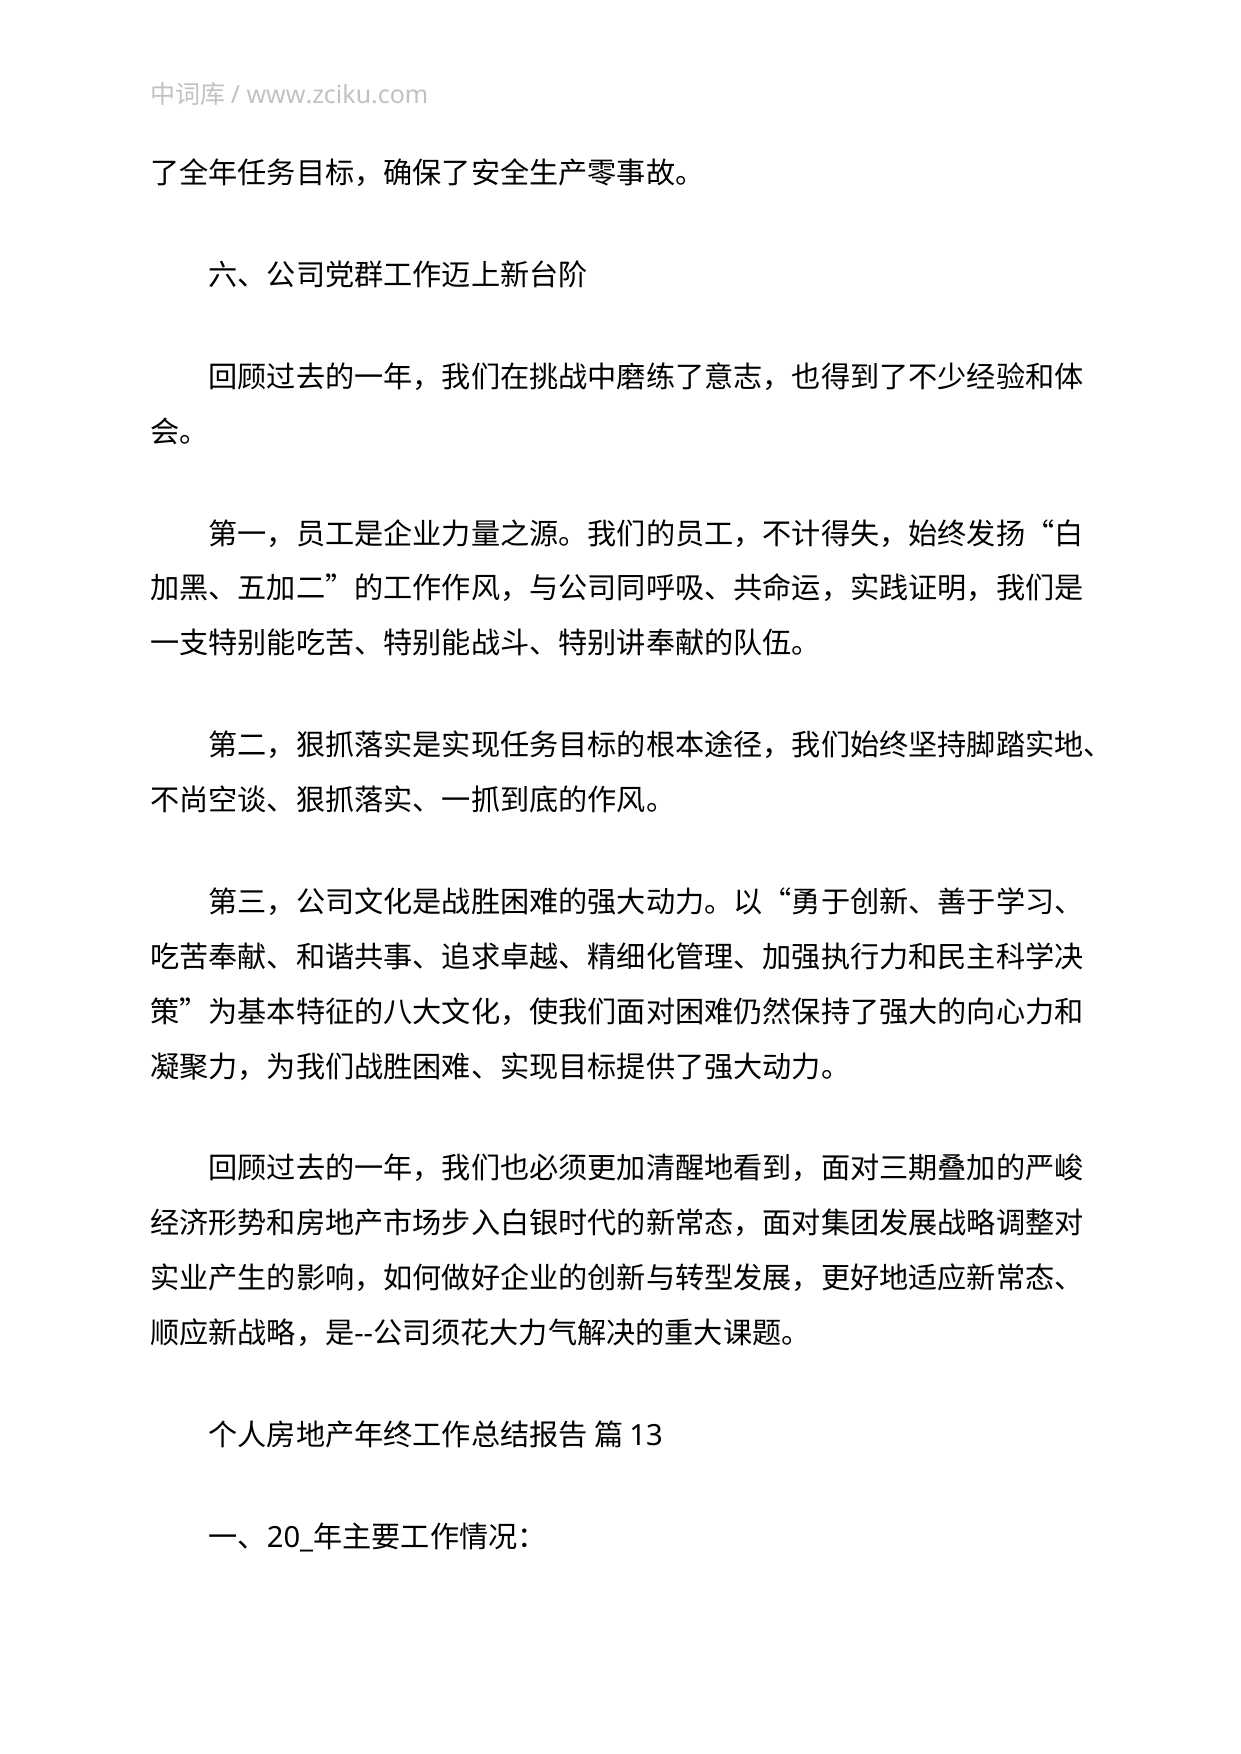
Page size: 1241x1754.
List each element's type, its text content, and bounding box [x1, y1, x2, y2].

text 回顾过去的一年，我们也必须更加清醒地看到，面对三期叠加的严峻经济形势和房地产市场步入白银时代的新常态，面对集团发展战略调整对实业产生的影响，如何做好企业的创新与转型发展，更好地适应新常态、顺应新战略，是--公司须花大力气解决的重大课题。 [150, 1145, 1090, 1352]
text 第三，公司文化是战胜困难的强大动力。以“勇于创新、善于学习、吃苦奉献、和谐共事、追求卓越、精细化管理、加强执行力和民主科学决策”为基本特征的八大文化，使我们面对困难仍然保持了强大的向心力和凝聚力，为我们战胜困难、实现目标提供了强大动力。 [150, 878, 1090, 1085]
text 回顾过去的一年，我们在挑战中磨练了意志，也得到了不少经验和体会。 [150, 353, 1090, 451]
text 一、20_年主要工作情况： [150, 1513, 1090, 1556]
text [150, 150, 1090, 192]
text 六、公司党群工作迈上新台阶 [150, 252, 1090, 294]
text 个人房地产年终工作总结报告 篇13 [150, 1412, 1090, 1454]
text 第一，员工是企业力量之源。我们的员工，不计得失，始终发扬“白加黑、五加二”的工作作风，与公司同呼吸、共命运，实践证明，我们是一支特别能吃苦、特别能战斗、特别讲奉献的队伍。 [150, 510, 1090, 662]
text 第二，狠抓落实是实现任务目标的根本途径，我们始终坚持脚踏实地、不尚空谈、狠抓落实、一抓到底的作风。 [150, 722, 1090, 819]
